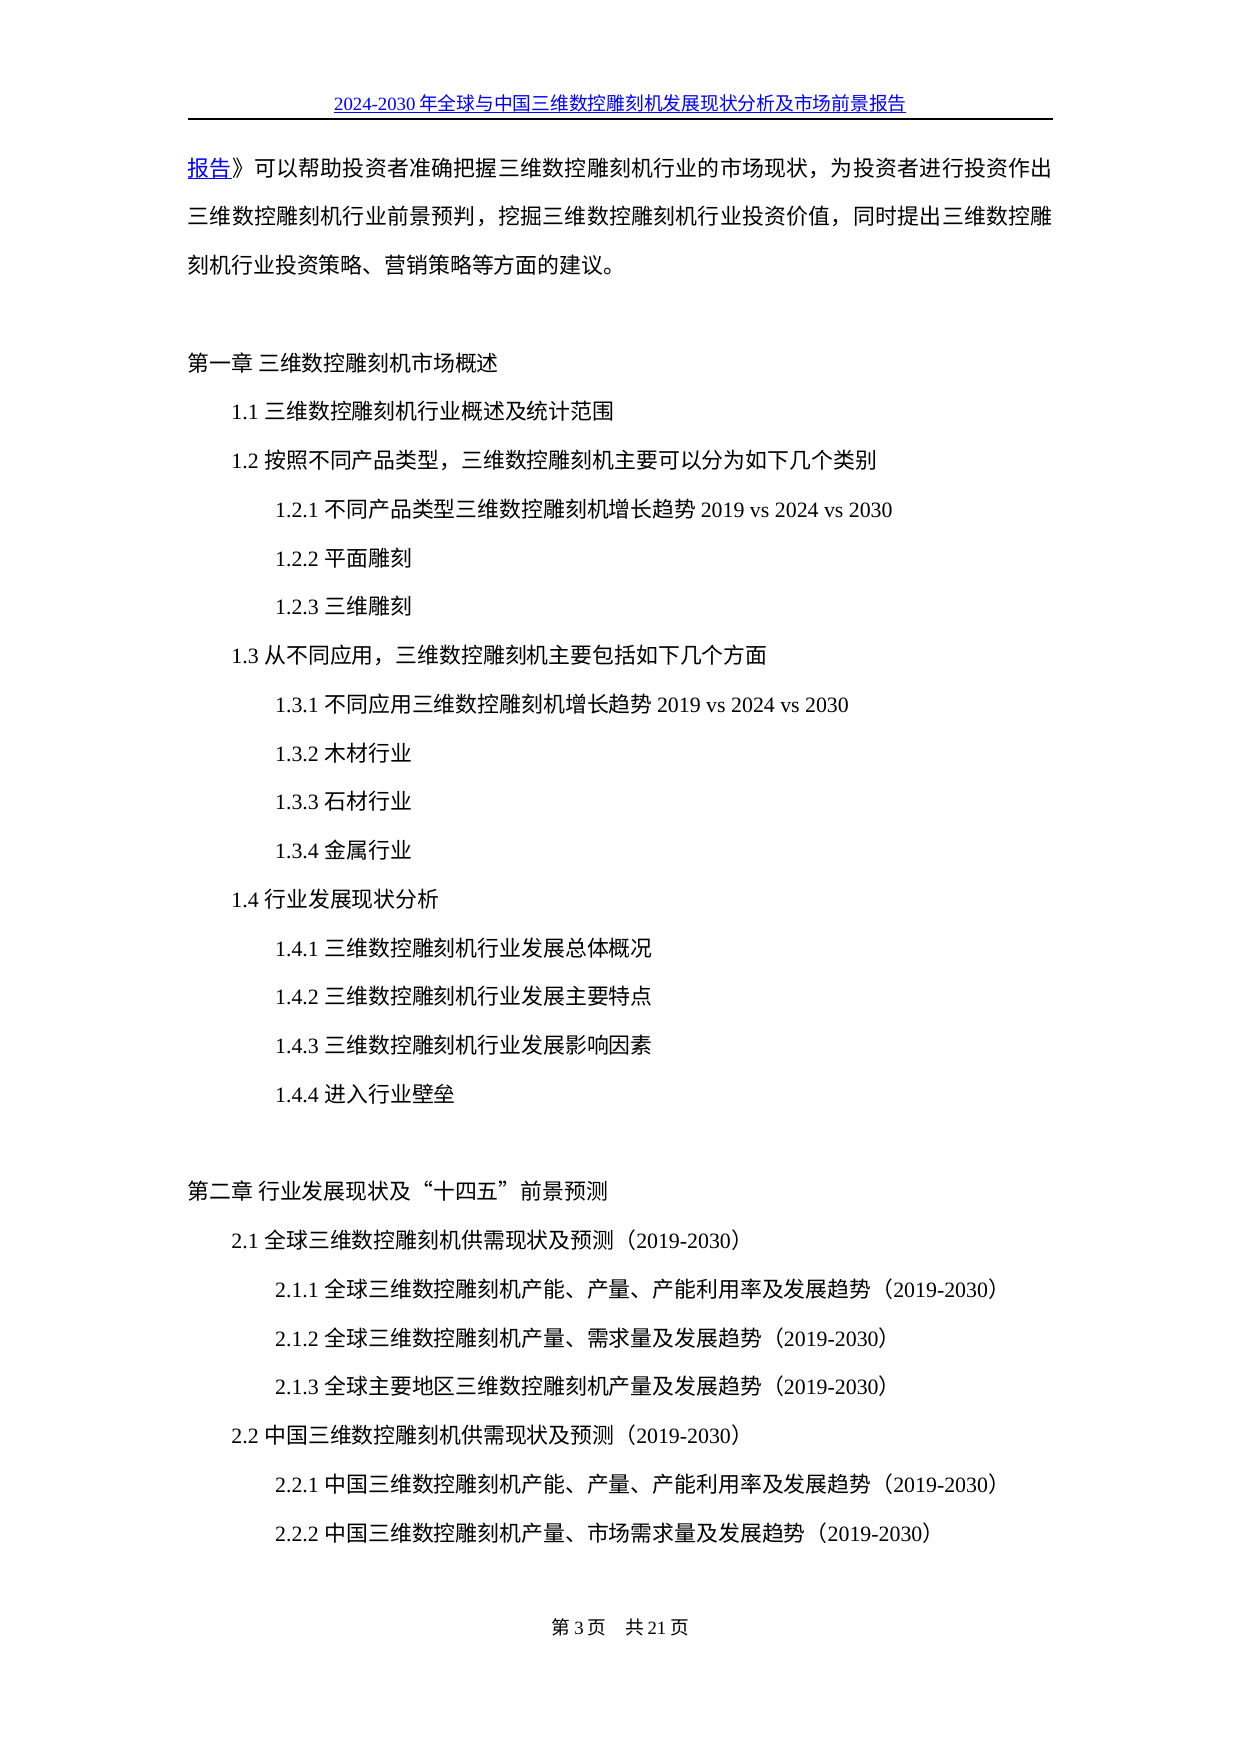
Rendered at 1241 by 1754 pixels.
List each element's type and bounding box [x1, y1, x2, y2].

text [187, 150, 1053, 1548]
